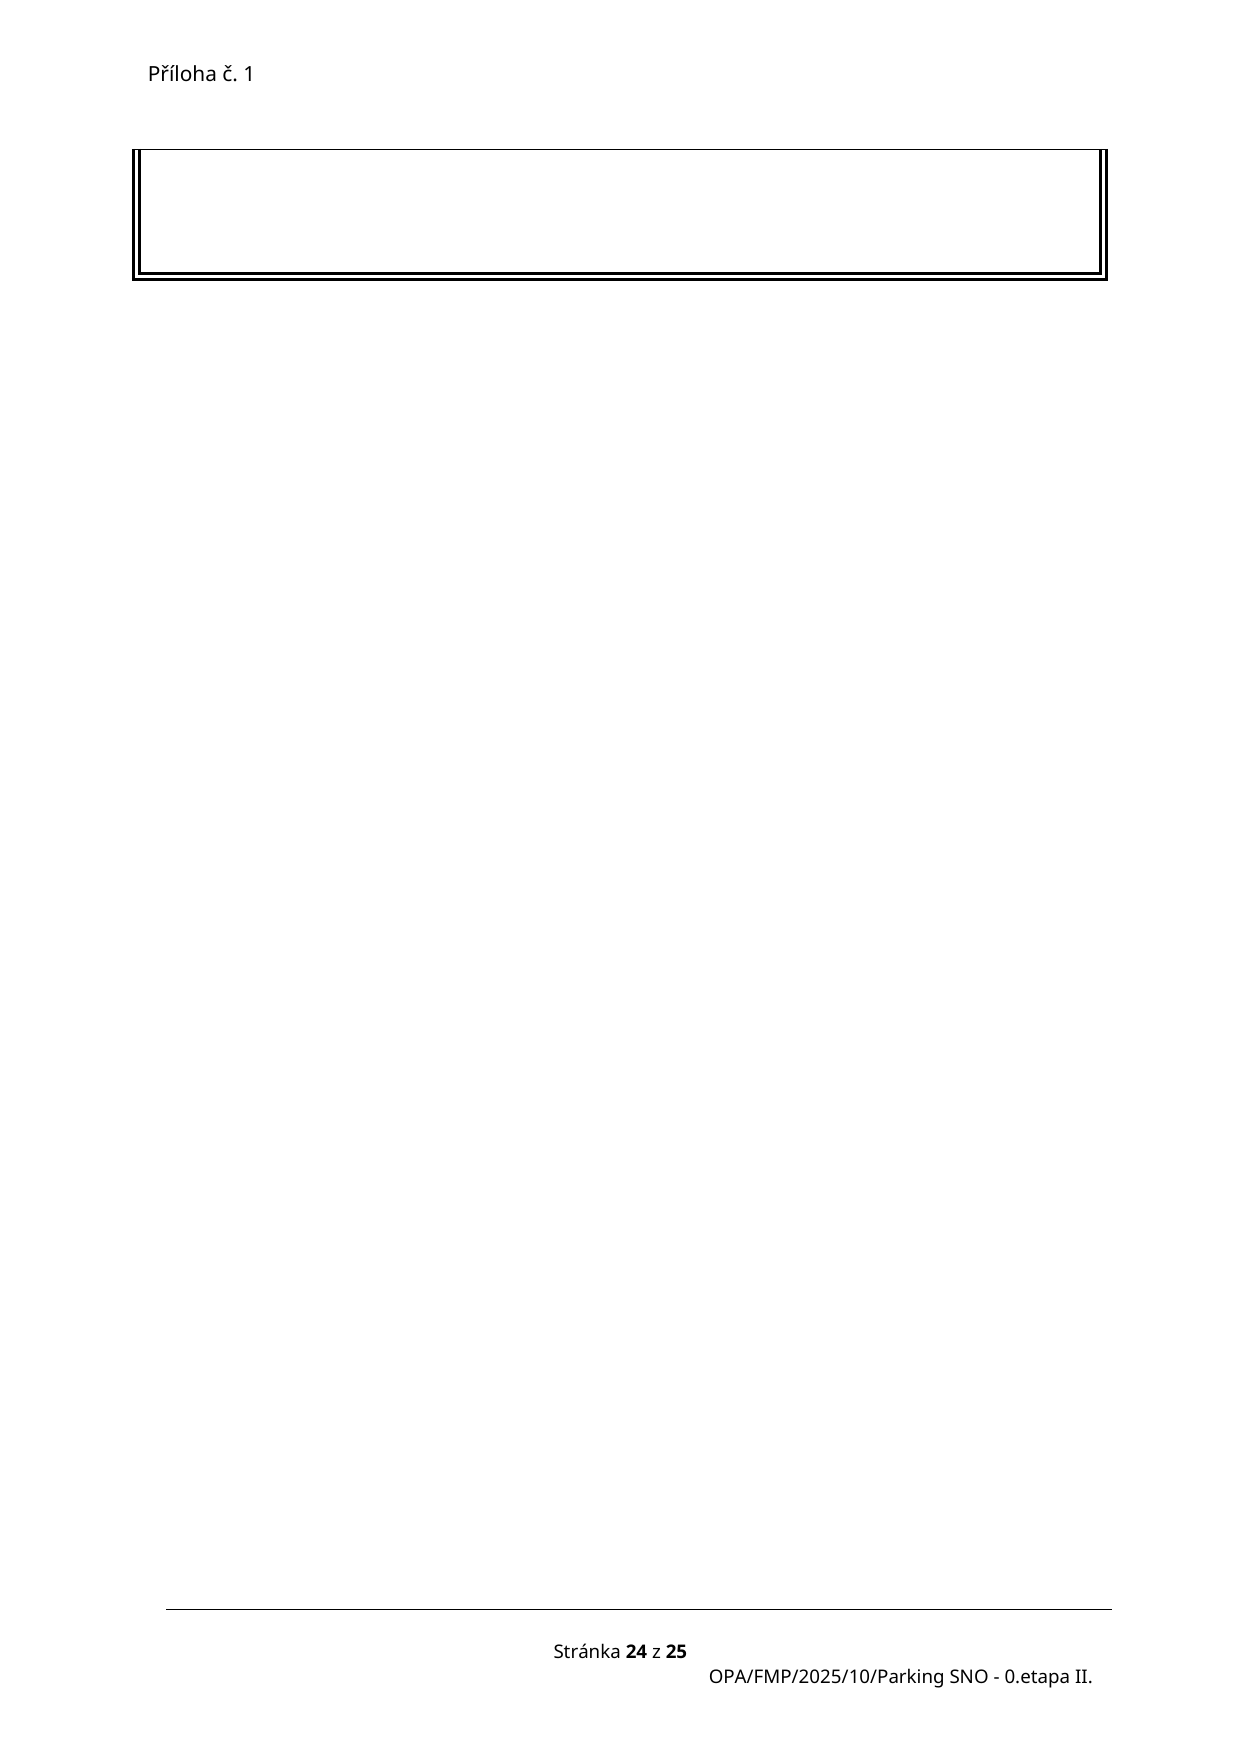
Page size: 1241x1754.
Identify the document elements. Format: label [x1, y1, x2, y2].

table_cell [141, 150, 1099, 272]
